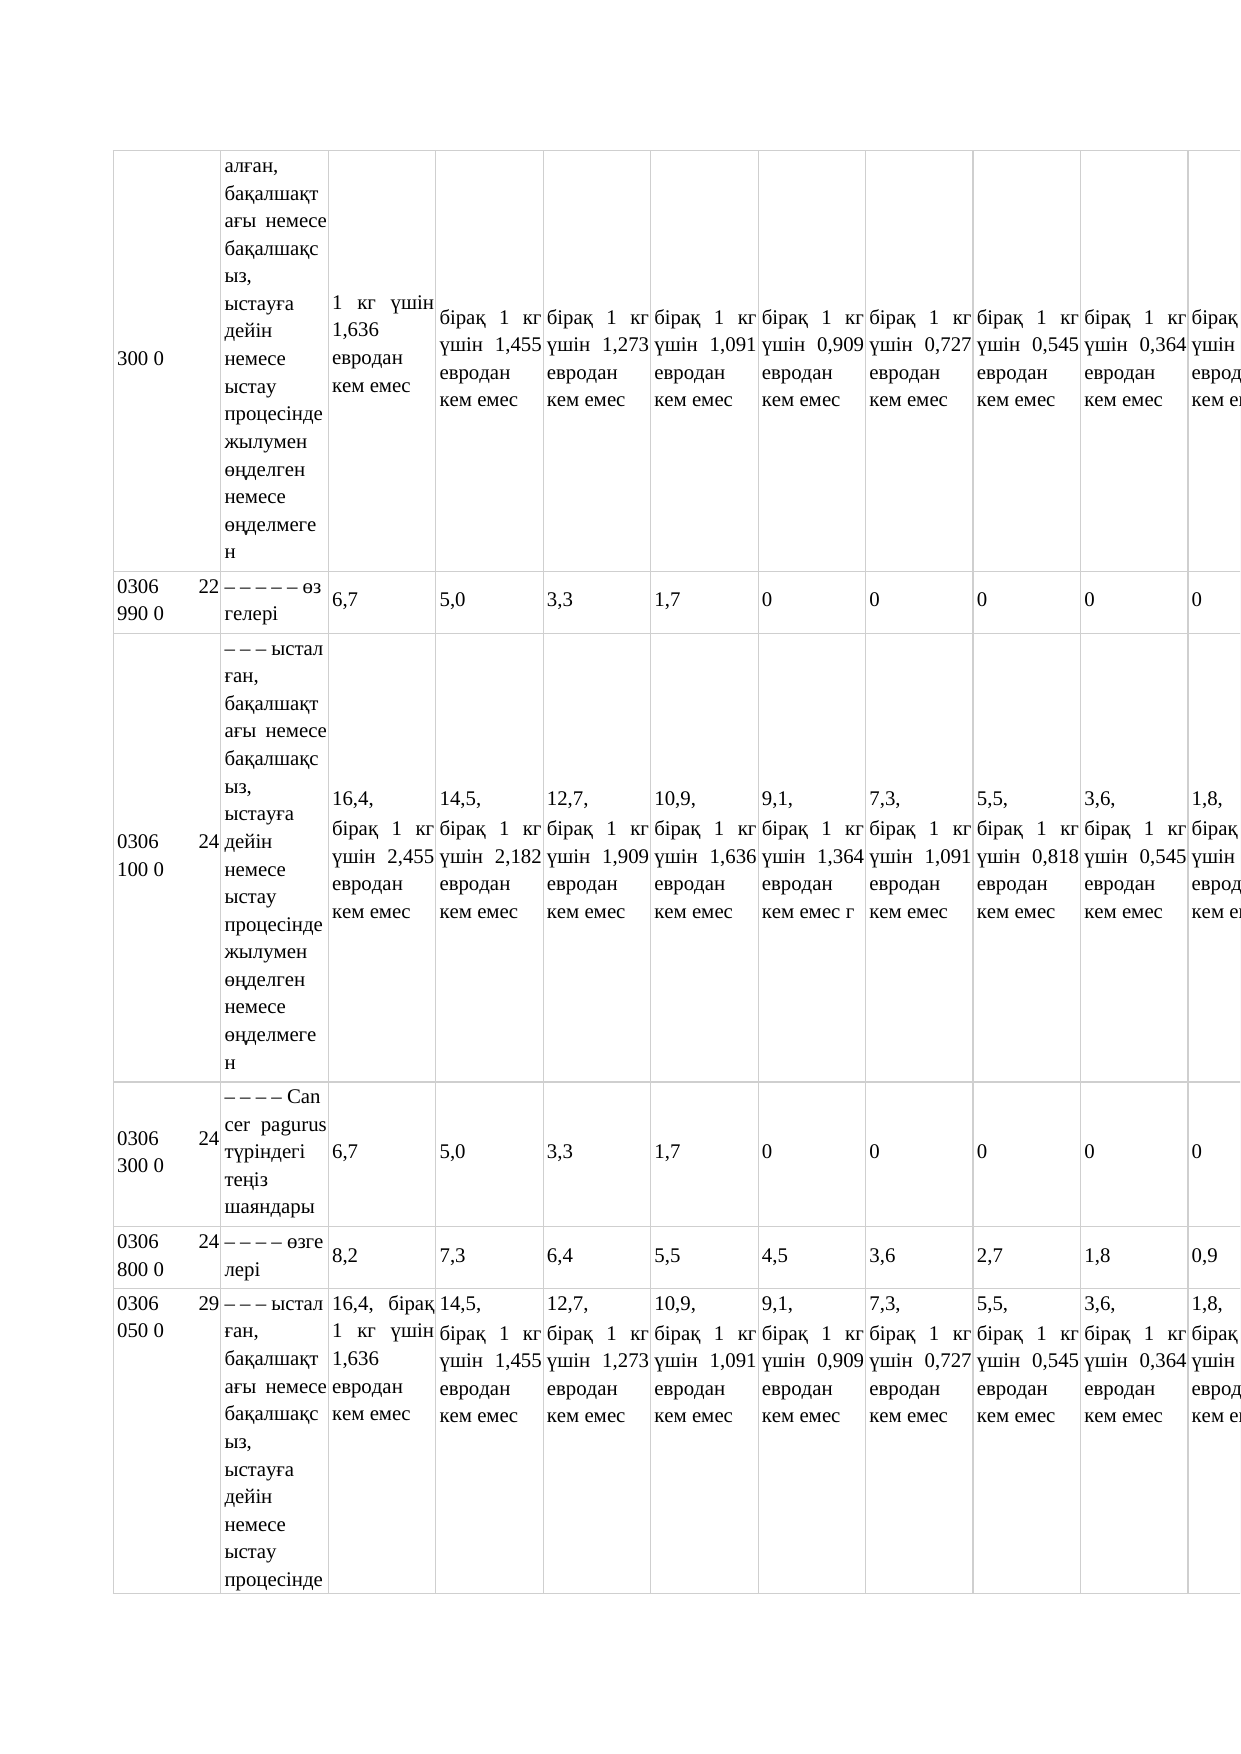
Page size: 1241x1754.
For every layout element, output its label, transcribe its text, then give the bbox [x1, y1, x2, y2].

table_cell 5,0 [436, 572, 543, 633]
table_cell 0306 24 300 0 [114, 1083, 220, 1226]
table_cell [329, 1289, 435, 1592]
table_cell 12,7, бірақ 1 кг үшін 1,909 евродан кем емес [544, 634, 650, 1081]
table_cell 0306 24 100 0 [114, 634, 220, 1081]
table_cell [1189, 151, 1240, 571]
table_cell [651, 151, 758, 571]
table_cell 8,2 [329, 1227, 435, 1288]
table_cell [436, 1289, 543, 1592]
table_cell 4,5 [759, 1227, 865, 1288]
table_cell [651, 1289, 758, 1592]
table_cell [974, 151, 1080, 571]
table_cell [759, 1289, 865, 1592]
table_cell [329, 151, 435, 571]
table_cell 0 [866, 1083, 972, 1226]
table_cell 0 [974, 1083, 1080, 1226]
table_cell 0 [1081, 572, 1187, 633]
table_cell 0 [1189, 572, 1240, 633]
table_cell – – – – өзгелері [221, 1227, 328, 1288]
table_cell 0306 29 050 0 [114, 1289, 220, 1592]
table_cell 6,4 [544, 1227, 650, 1288]
table_cell 0 [1081, 1083, 1187, 1226]
table_cell 7,3, бірақ 1 кг үшін 1,091 евродан кем емес [866, 634, 972, 1081]
table_cell 14,5, бірақ 1 кг үшін 2,182 евродан кем емес [436, 634, 543, 1081]
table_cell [1081, 1289, 1187, 1592]
table_cell 1,8 [1081, 1227, 1187, 1288]
table_cell 5,5, бірақ 1 кг үшін 0,818 евродан кем емес [974, 634, 1080, 1081]
table_cell 1,8, бірақ 1 кг үшін 0,273 евродан кем емес [1189, 634, 1240, 1081]
table_cell 0306 24 800 0 [114, 1227, 220, 1288]
table_cell 6,7 [329, 572, 435, 633]
table_cell 0 [1189, 1083, 1240, 1226]
table_cell 3,6, бірақ 1 кг үшін 0,545 евродан кем емес [1081, 634, 1187, 1081]
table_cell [436, 151, 543, 571]
table_cell 0 [759, 1083, 865, 1226]
table_cell 0 [759, 572, 865, 633]
table_cell 2,7 [974, 1227, 1080, 1288]
table_cell 3,6 [866, 1227, 972, 1288]
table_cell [544, 1289, 650, 1592]
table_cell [1189, 1289, 1240, 1592]
table_cell 3,3 [544, 572, 650, 633]
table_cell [866, 1289, 972, 1592]
table_cell 16,4, бірақ 1 кг үшін 2,455 евродан кем емес [329, 634, 435, 1081]
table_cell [1081, 151, 1187, 571]
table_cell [544, 151, 650, 571]
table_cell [974, 1289, 1080, 1592]
table_cell – – – – Cancer рagurus түріндегі теңіз шаяндары [221, 1083, 328, 1226]
table_cell 1,7 [651, 572, 758, 633]
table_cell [221, 1289, 328, 1592]
table_cell 1,7 [651, 1083, 758, 1226]
table_cell 5,0 [436, 1083, 543, 1226]
table_cell – – – – – өзгелері [221, 572, 328, 633]
table_cell 0,9 [1189, 1227, 1240, 1288]
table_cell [866, 151, 972, 571]
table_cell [221, 151, 328, 571]
table_cell – – – ысталған, бақалшақтағы немесе бақалшақсыз, ыстауға дейін немесе ыстау процесінде жылумен өңделген немесе өңделмеген [221, 634, 328, 1081]
table_cell 7,3 [436, 1227, 543, 1288]
table_cell 0306 22 300 0 [114, 151, 220, 571]
table_cell 10,9, бірақ 1 кг үшін 1,636 евродан кем емес [651, 634, 758, 1081]
table_cell 6,7 [329, 1083, 435, 1226]
table_cell 0306 22 990 0 [114, 572, 220, 633]
table_cell 9,1, бірақ 1 кг үшін 1,364 евродан кем емес г [759, 634, 865, 1081]
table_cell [759, 151, 865, 571]
table_cell 5,5 [651, 1227, 758, 1288]
table_cell 3,3 [544, 1083, 650, 1226]
table_cell 0 [866, 572, 972, 633]
table_cell 0 [974, 572, 1080, 633]
